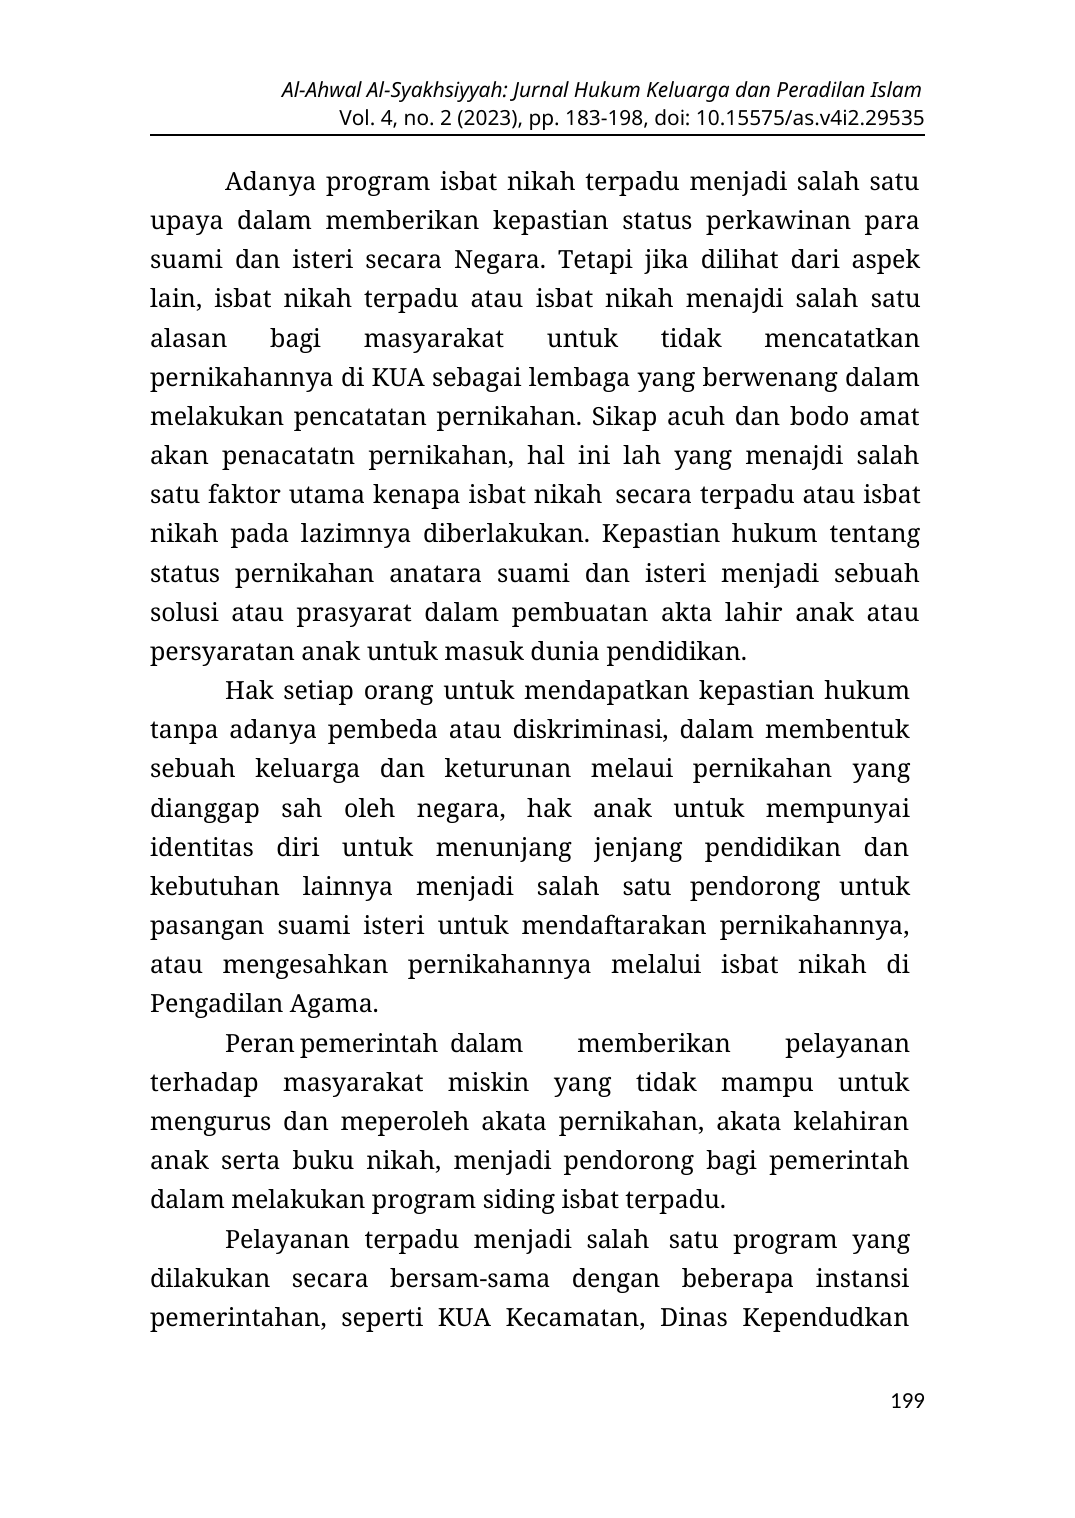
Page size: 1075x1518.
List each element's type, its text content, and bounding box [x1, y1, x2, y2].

text Peran pemerintah dalam memberikan pelayanan terhadap masyarakat miskin yang tidak mampu untuk mengurus dan meperoleh akata pernikahan, akata kelahiran anak serta buku nikah, menjadi pendorong bagi pemerintah dalam melakukan program siding isbat terpadu. [150, 1026, 910, 1216]
text Adanya program isbat nikah terpadu menjadi salah satu upaya dalam memberikan kepastian status perkawinan para suami dan isteri secara Negara. Tetapi jika dilihat dari aspek lain, isbat nikah terpadu atau isbat nikah menajdi salah satu alasan bagi masyarakat untuk tidak mencatatkan pernikahannya di KUA sebagai lembaga yang berwenang dalam melakukan pencatatan pernikahan. Sikap acuh dan bodo amat akan penacatatn pernikahan, hal ini lah yang menajdi salah satu faktor utama kenapa isbat nikah secara terpadu atau isbat nikah pada lazimnya diberlakukan. Kepastian hukum tentang status pernikahan anatara suami dan isteri menjadi sebuah solusi atau prasyarat dalam pembuatan akta lahir anak atau persyaratan anak untuk masuk dunia pendidikan. [150, 163, 921, 668]
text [150, 1222, 910, 1334]
text Hak setiap orang untuk mendapatkan kepastian hukum tanpa adanya pembeda atau diskriminasi, dalam membentuk sebuah keluarga dan keturunan melaui pernikahan yang dianggap sah oleh negara, hak anak untuk mempunyai identitas diri untuk menunjang jenjang pendidikan dan kebutuhan lainnya menjadi salah satu pendorong untuk pasangan suami isteri untuk mendaftarakan pernikahannya, atau mengesahkan pernikahannya melalui isbat nikah di Pengadilan Agama. [150, 673, 910, 1020]
